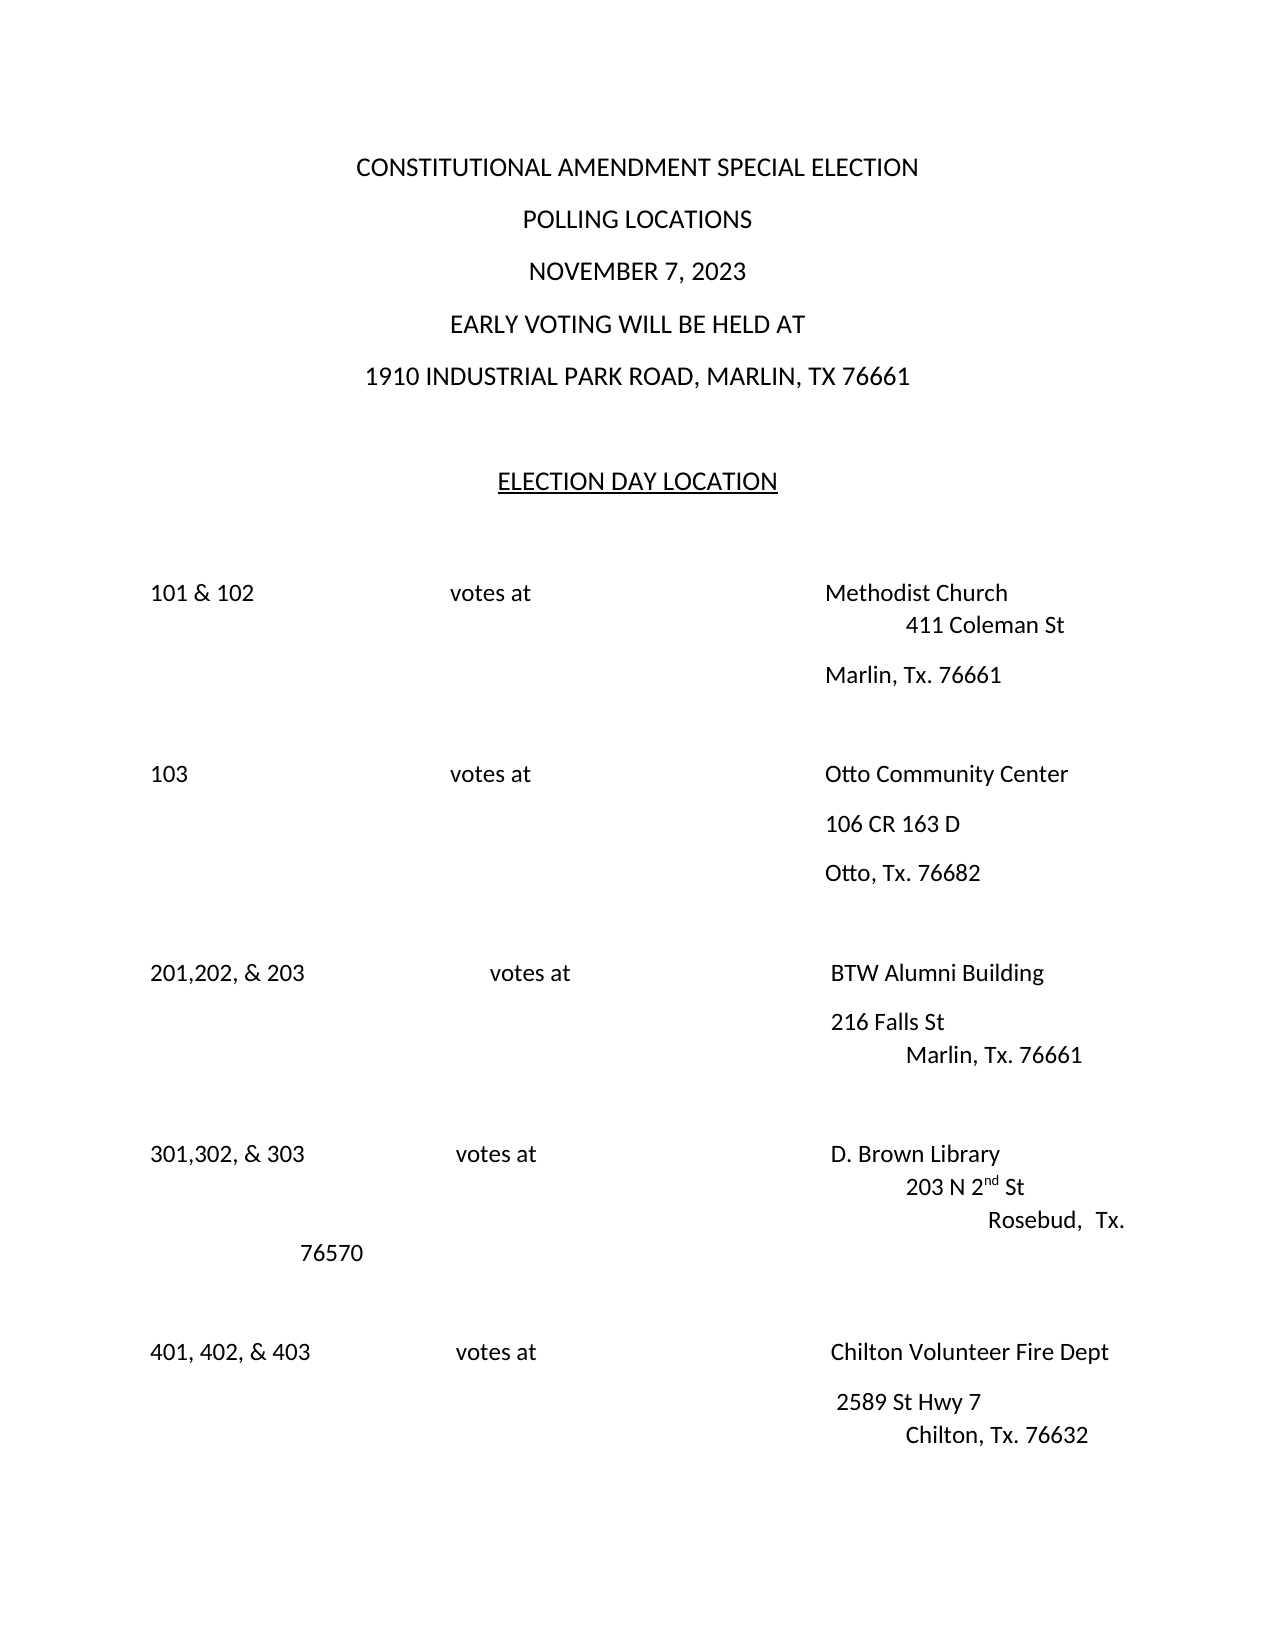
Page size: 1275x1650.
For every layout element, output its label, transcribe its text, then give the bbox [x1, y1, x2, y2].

text Otto, Tx. 76682 [150, 857, 1125, 888]
text 2589 St Hwy 7 Chilton, Tx. 76632 [630, 1386, 1125, 1449]
text 103 votes at Otto Community Center [150, 758, 1125, 789]
text POLLING LOCATIONS [150, 202, 1125, 235]
text 216 Falls St Marlin, Tx. 76661 [150, 1006, 1125, 1070]
text 106 CR 163 D [150, 808, 1125, 838]
text 1910 INDUSTRIAL PARK ROAD, MARLIN, TX 76661 [150, 359, 1125, 392]
text EARLY VOTING WILL BE HELD AT [150, 307, 1125, 340]
text ELECTION DAY LOCATION [150, 464, 1125, 497]
text 401, 402, & 403 votes at Chilton Volunteer Fire Dept [150, 1336, 1125, 1367]
text 201,202, & 203 votes at BTW Alumni Building [150, 957, 1125, 987]
text NOVEMBER 7, 2023 [150, 254, 1125, 288]
text 101 & 102 votes at Methodist Church 411 Coleman St [150, 577, 1125, 640]
text Marlin, Tx. 76661 [525, 659, 1125, 690]
text CONSTITUTIONAL AMENDMENT SPECIAL ELECTION [150, 150, 1125, 183]
text 301,302, & 303 votes at D. Brown Library 203 N 2nd St Rosebud, Tx. 76570 [150, 1138, 1125, 1268]
